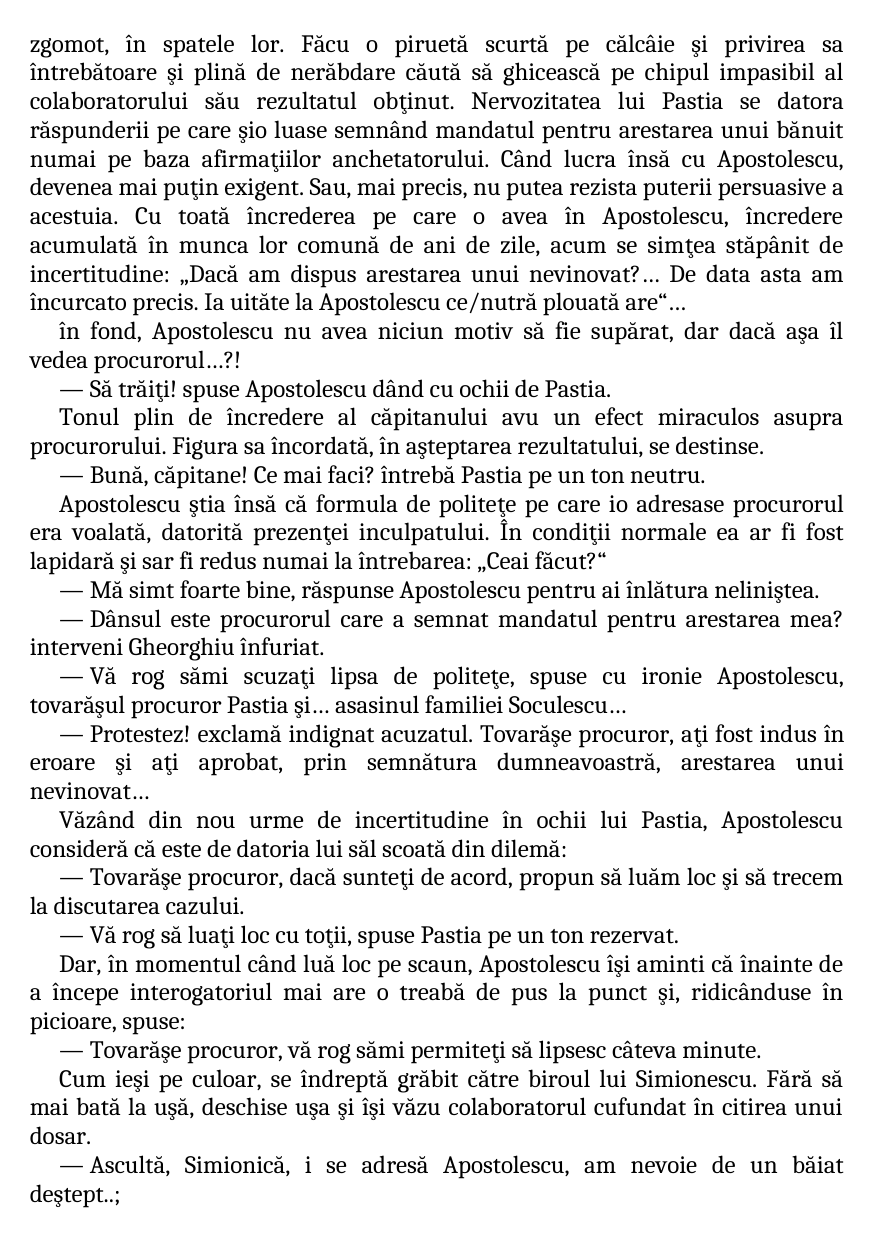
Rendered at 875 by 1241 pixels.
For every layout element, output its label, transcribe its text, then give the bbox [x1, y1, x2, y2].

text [29, 29, 844, 317]
text — Tovarăşe procuror, vă rog sămi permiteţi să lipsesc câteva minute. [29, 1036, 844, 1064]
text Văzând din nou urme de incertitudine în ochii lui Pastia, Apostolescu consideră că este de datoria lui săl scoată din dilemă: [29, 806, 844, 863]
text — Vă rog să luaţi loc cu toţii, spuse Pastia pe un ton rezervat. [29, 921, 844, 949]
text Apostolescu ştia însă că formula de politeţe pe care io adresase procurorul era voalată, datorită prezenţei inculpatului. În condiţii normale ea ar fi fost lapidară şi sar fi redus numai la întrebarea: „Ceai făcut?“ [29, 489, 844, 576]
text — Mă simt foarte bine, răspunse Apostolescu pentru ai înlătura neliniştea. [29, 576, 844, 604]
text Cum ieşi pe culoar, se îndreptă grăbit către biroul lui Simionescu. Fără să mai bată la uşă, deschise uşa şi îşi văzu colaboratorul cufundat în citirea unui dosar. [29, 1064, 844, 1151]
text — Ascultă, Simionică, i se adresă Apostolescu, am nevoie de un băiat deştept..; [29, 1151, 844, 1208]
text Dar, în momentul când luă loc pe scaun, Apostolescu îşi aminti că înainte de a începe interogatoriul mai are o treabă de pus la punct şi, ridicânduse în picioare, spuse: [29, 949, 844, 1036]
text în fond, Apostolescu nu avea niciun motiv să fie supărat, dar dacă aşa îl vedea procurorul…?! [29, 317, 844, 374]
text — Să trăiţi! spuse Apostolescu dând cu ochii de Pastia. [29, 374, 844, 403]
text — Protestez! exclamă indignat acuzatul. Tovarăşe procuror, aţi fost indus în eroare şi aţi aprobat, prin semnătura dumneavoastră, arestarea unui nevinovat… [29, 719, 844, 806]
text — Vă rog sămi scuzaţi lipsa de politeţe, spuse cu ironie Apostolescu, tovarăşul procuror Pastia şi… asasinul familiei Soculescu… [29, 662, 844, 719]
text — Tovarăşe procuror, dacă sunteţi de acord, propun să luăm loc şi să trecem la discutarea cazului. [29, 863, 844, 921]
text — Dânsul este procurorul care a semnat mandatul pentru arestarea mea? interveni Gheorghiu înfuriat. [29, 604, 844, 662]
text — Bună, căpitane! Ce mai faci? întrebă Pastia pe un ton neutru. [29, 461, 844, 489]
text Tonul plin de încredere al căpitanului avu un efect miraculos asupra procurorului. Figura sa încordată, în aşteptarea rezultatului, se destinse. [29, 403, 844, 461]
